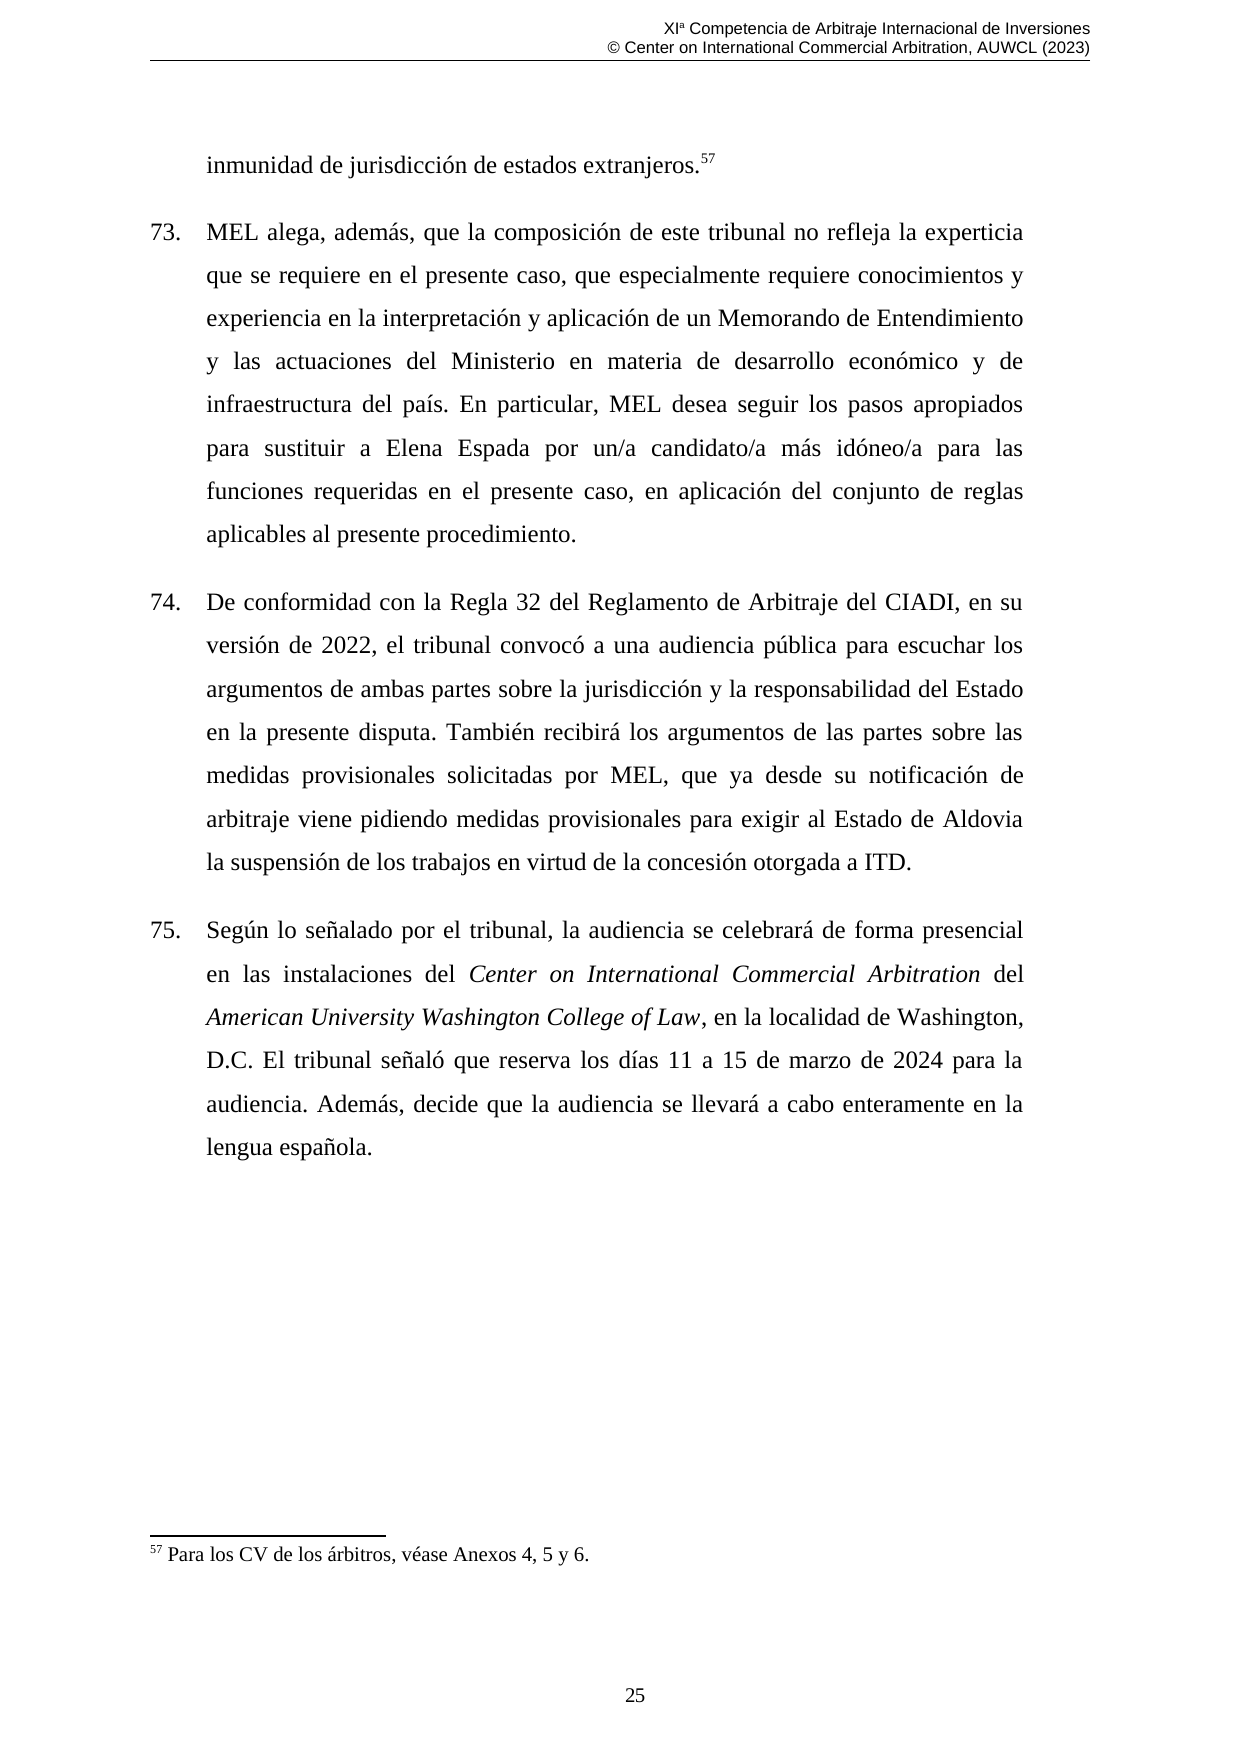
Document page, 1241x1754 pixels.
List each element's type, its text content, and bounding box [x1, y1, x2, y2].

list De conformidad con la Regla 32 del Reglamento de Arbitraje del CIADI, en su versión de 2022, el tribunal convocó a una audiencia pública para escuchar los argumentos de ambas partes sobre la jurisdicción y la responsabilidad del Estado en la presente disputa. También recibirá los argumentos de las partes sobre las medidas provisionales solicitadas por MEL, que ya desde su notificación de arbitraje viene pidiendo medidas provisionales para exigir al Estado de Aldovia la suspensión de los trabajos en virtud de la concesión otorgada a ITD. [150, 587, 1024, 876]
list Según lo señalado por el tribunal, la audiencia se celebrará de forma presencial en las instalaciones del Center on International Commercial Arbitration del American University Washington College of Law, en la localidad de Washington, D.C. El tribunal señaló que reserva los días 11 a 15 de marzo de 2024 para la audiencia. Además, decide que la audiencia se llevará a cabo enteramente en la lengua española. [150, 915, 1024, 1161]
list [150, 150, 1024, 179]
list MEL alega, además, que la composición de este tribunal no refleja la experticia que se requiere en el presente caso, que especialmente requiere conocimientos y experiencia en la interpretación y aplicación de un Memorando de Entendimiento y las actuaciones del Ministerio en materia de desarrollo económico y de infraestructura del país. En particular, MEL desea seguir los pasos apropiados para sustituir a Elena Espada por un/a candidato/a más idóneo/a para las funciones requeridas en el presente caso, en aplicación del conjunto de reglas aplicables al presente procedimiento. [150, 217, 1024, 548]
